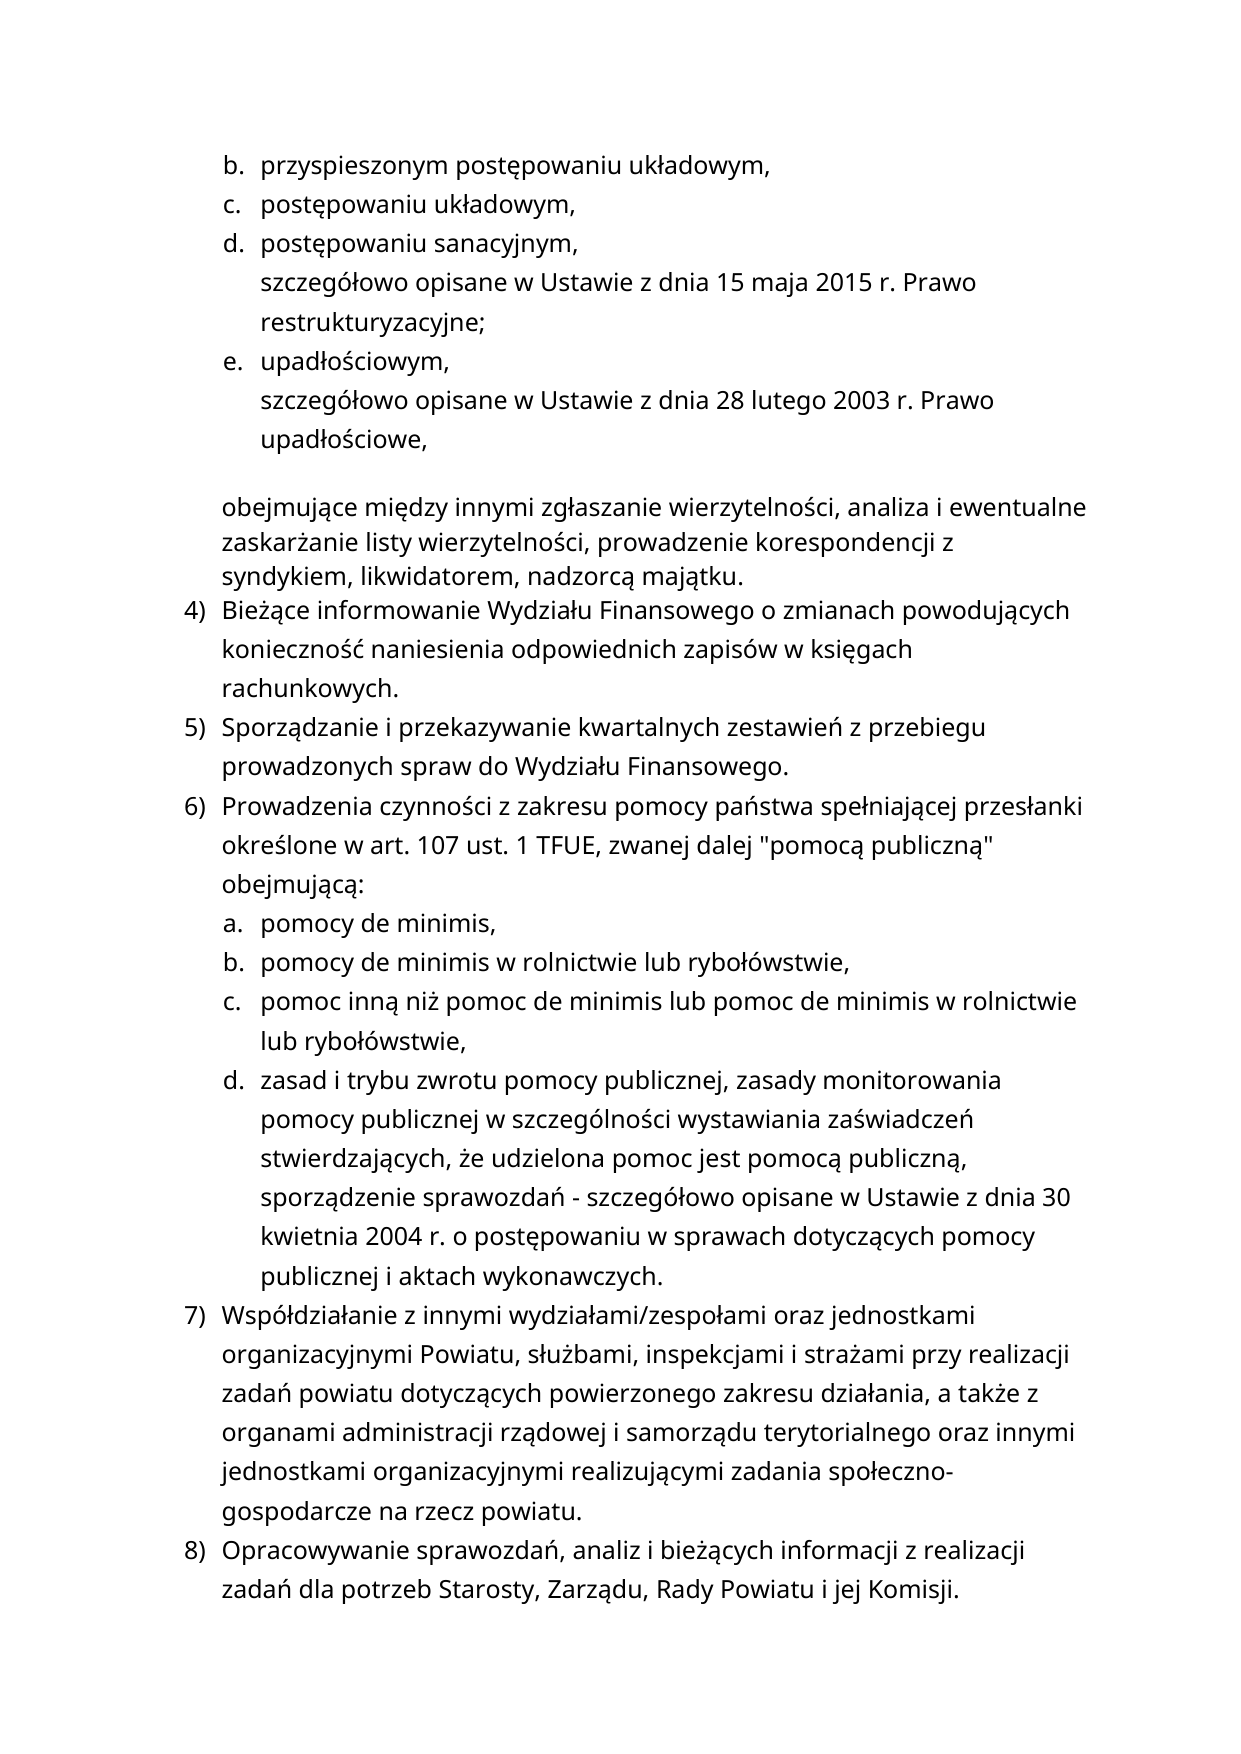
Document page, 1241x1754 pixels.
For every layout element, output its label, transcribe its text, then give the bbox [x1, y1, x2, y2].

list Sporządzanie i przekazywanie kwartalnych zestawień z przebiegu prowadzonych spraw do Wydziału Finansowego. [184, 710, 1093, 783]
list obejmujące między innymi zgłaszanie wierzytelności, analiza i ewentualne zaskarżanie listy wierzytelności, prowadzenie korespondencji z syndykiem, likwidatorem, nadzorcą majątku. [221, 490, 1093, 592]
list Współdziałanie z innymi wydziałami/zespołami oraz jednostkami organizacyjnymi Powiatu, służbami, inspekcjami i strażami przy realizacji zadań powiatu dotyczących powierzonego zakresu działania, a także z organami administracji rządowej i samorządu terytorialnego oraz innymi jednostkami organizacyjnymi realizującymi zadania społeczno-gospodarcze na rzecz powiatu. [184, 1297, 1093, 1527]
list Bieżące informowanie Wydziału Finansowego o zmianach powodujących konieczność naniesienia odpowiednich zapisów w księgach rachunkowych. [184, 592, 1093, 705]
list zasad i trybu zwrotu pomocy publicznej, zasady monitorowania pomocy publicznej w szczególności wystawiania zaświadczeń stwierdzających, że udzielona pomoc jest pomocą publiczną, sporządzenie sprawozdań - szczegółowo opisane w Ustawie z dnia 30 kwietnia 2004 r. o postępowaniu w sprawach dotyczących pomocy publicznej i aktach wykonawczych. [223, 1062, 1093, 1292]
list postępowaniu sanacyjnym, [223, 226, 1093, 260]
list pomocy de minimis w rolnictwie lub rybołówstwie, [223, 945, 1093, 979]
list szczegółowo opisane w Ustawie z dnia 28 lutego 2003 r. Prawo upadłościowe, [260, 383, 1093, 456]
list szczegółowo opisane w Ustawie z dnia 15 maja 2015 r. Prawo restrukturyzacyjne; [260, 265, 1093, 338]
list pomocy de minimis, [223, 906, 1093, 940]
list pomoc inną niż pomoc de minimis lub pomoc de minimis w rolnictwie lub rybołówstwie, [223, 984, 1093, 1057]
list postępowaniu układowym, [223, 187, 1093, 221]
list upadłościowym, [223, 343, 1093, 377]
list Opracowywanie sprawozdań, analiz i bieżących informacji z realizacji zadań dla potrzeb Starosty, Zarządu, Rady Powiatu i jej Komisji. [184, 1532, 1093, 1606]
list przyspieszonym postępowaniu układowym, [223, 148, 1093, 182]
list Prowadzenia czynności z zakresu pomocy państwa spełniającej przesłanki określone w art. 107 ust. 1 TFUE, zwanej dalej "pomocą publiczną" obejmującą: [184, 788, 1093, 901]
